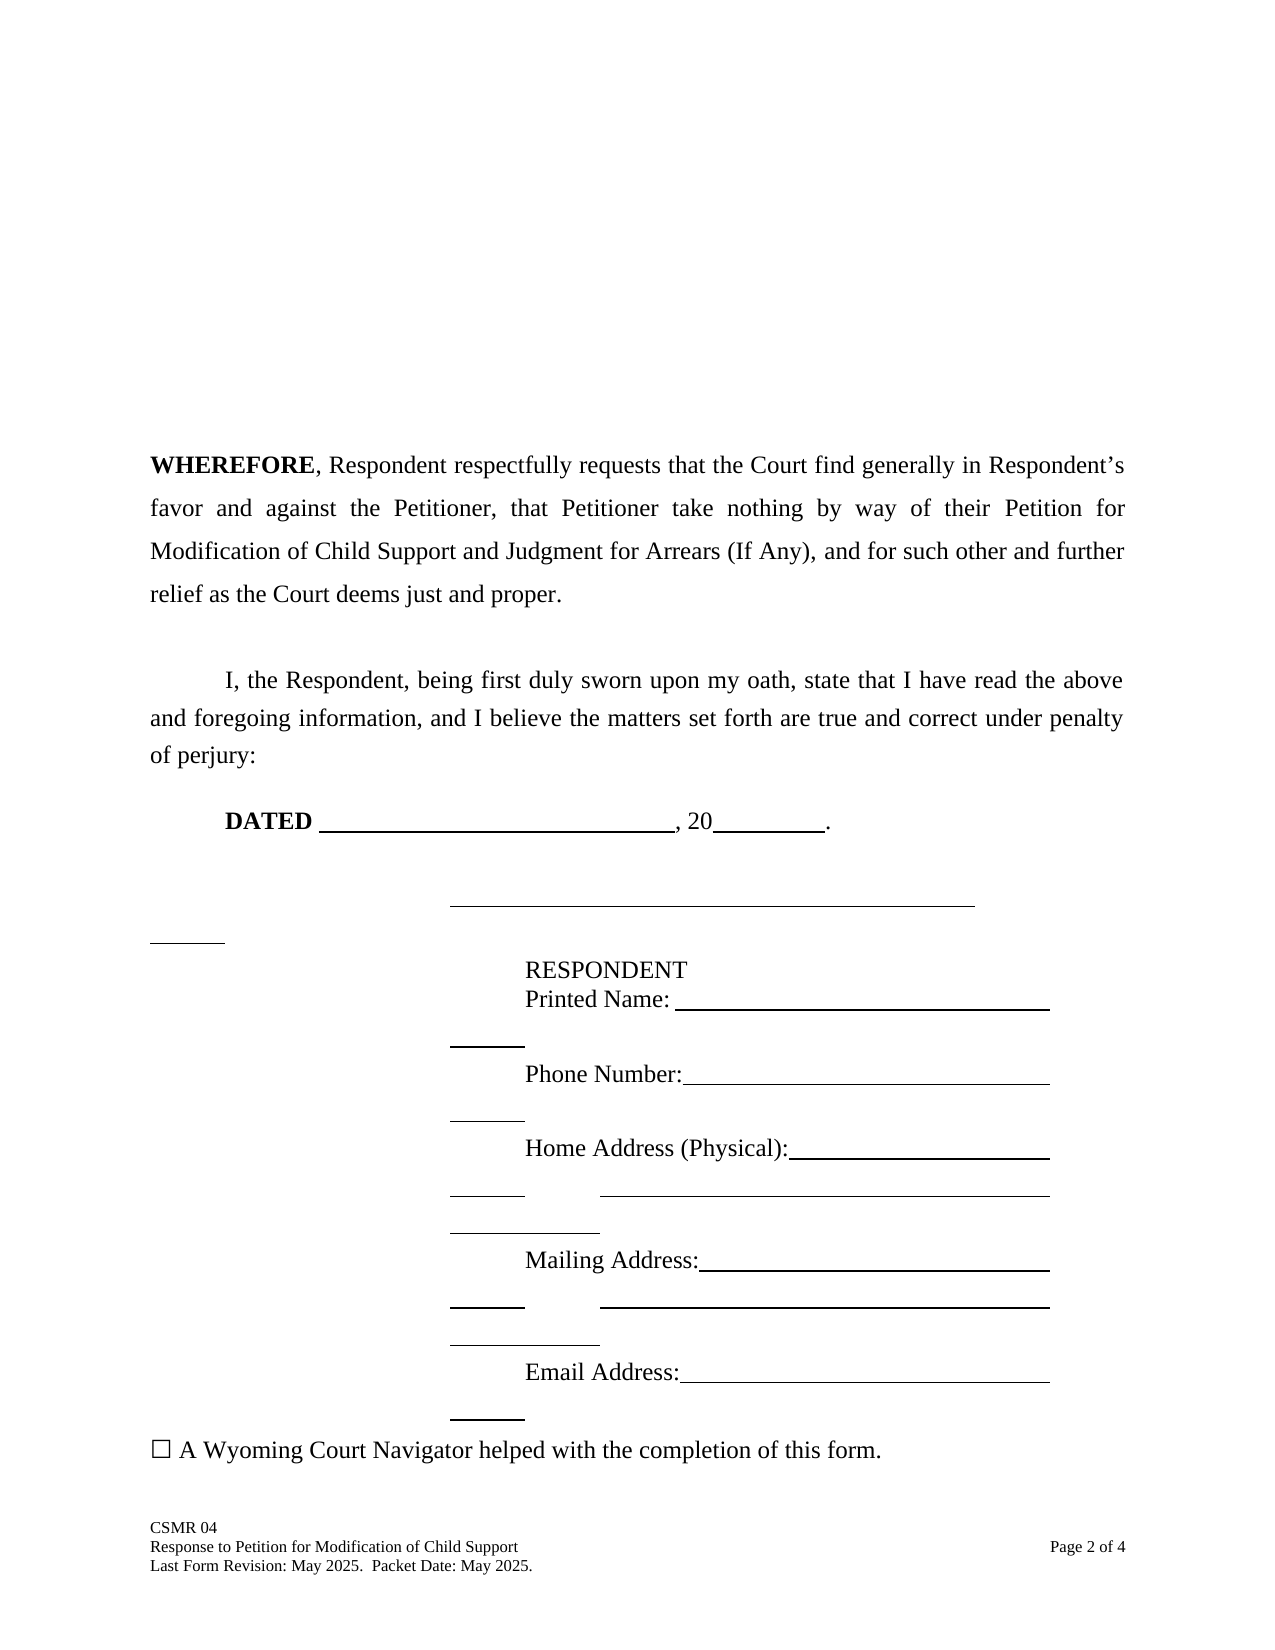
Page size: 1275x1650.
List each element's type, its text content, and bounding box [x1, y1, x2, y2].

text WHEREFORE, Respondent respectfully requests that the Court find generally in Respondent’s favor and against the Petitioner, that Petitioner take nothing by way of their Petition for Modification of Child Support and Judgment for Arrears (If Any), and for such other and further relief as the Court deems just and proper. [150, 450, 1125, 608]
text Phone Number: [450, 1059, 1125, 1125]
text Email Address: [450, 1357, 1125, 1423]
text Printed Name: [450, 984, 1125, 1050]
text A Wyoming Court Navigator helped with the completion of this form. [150, 1432, 1125, 1466]
text Home Address (Physical): [450, 1133, 1125, 1237]
text Mailing Address: [450, 1245, 1125, 1348]
text DATED , 20 . [150, 806, 1125, 835]
text RESPONDENT [150, 955, 1125, 984]
text I, the Respondent, being first duly sworn upon my oath, state that I have read the above and foregoing information, and I believe the matters set forth are true and correct under penalty of perjury: [150, 666, 1125, 769]
